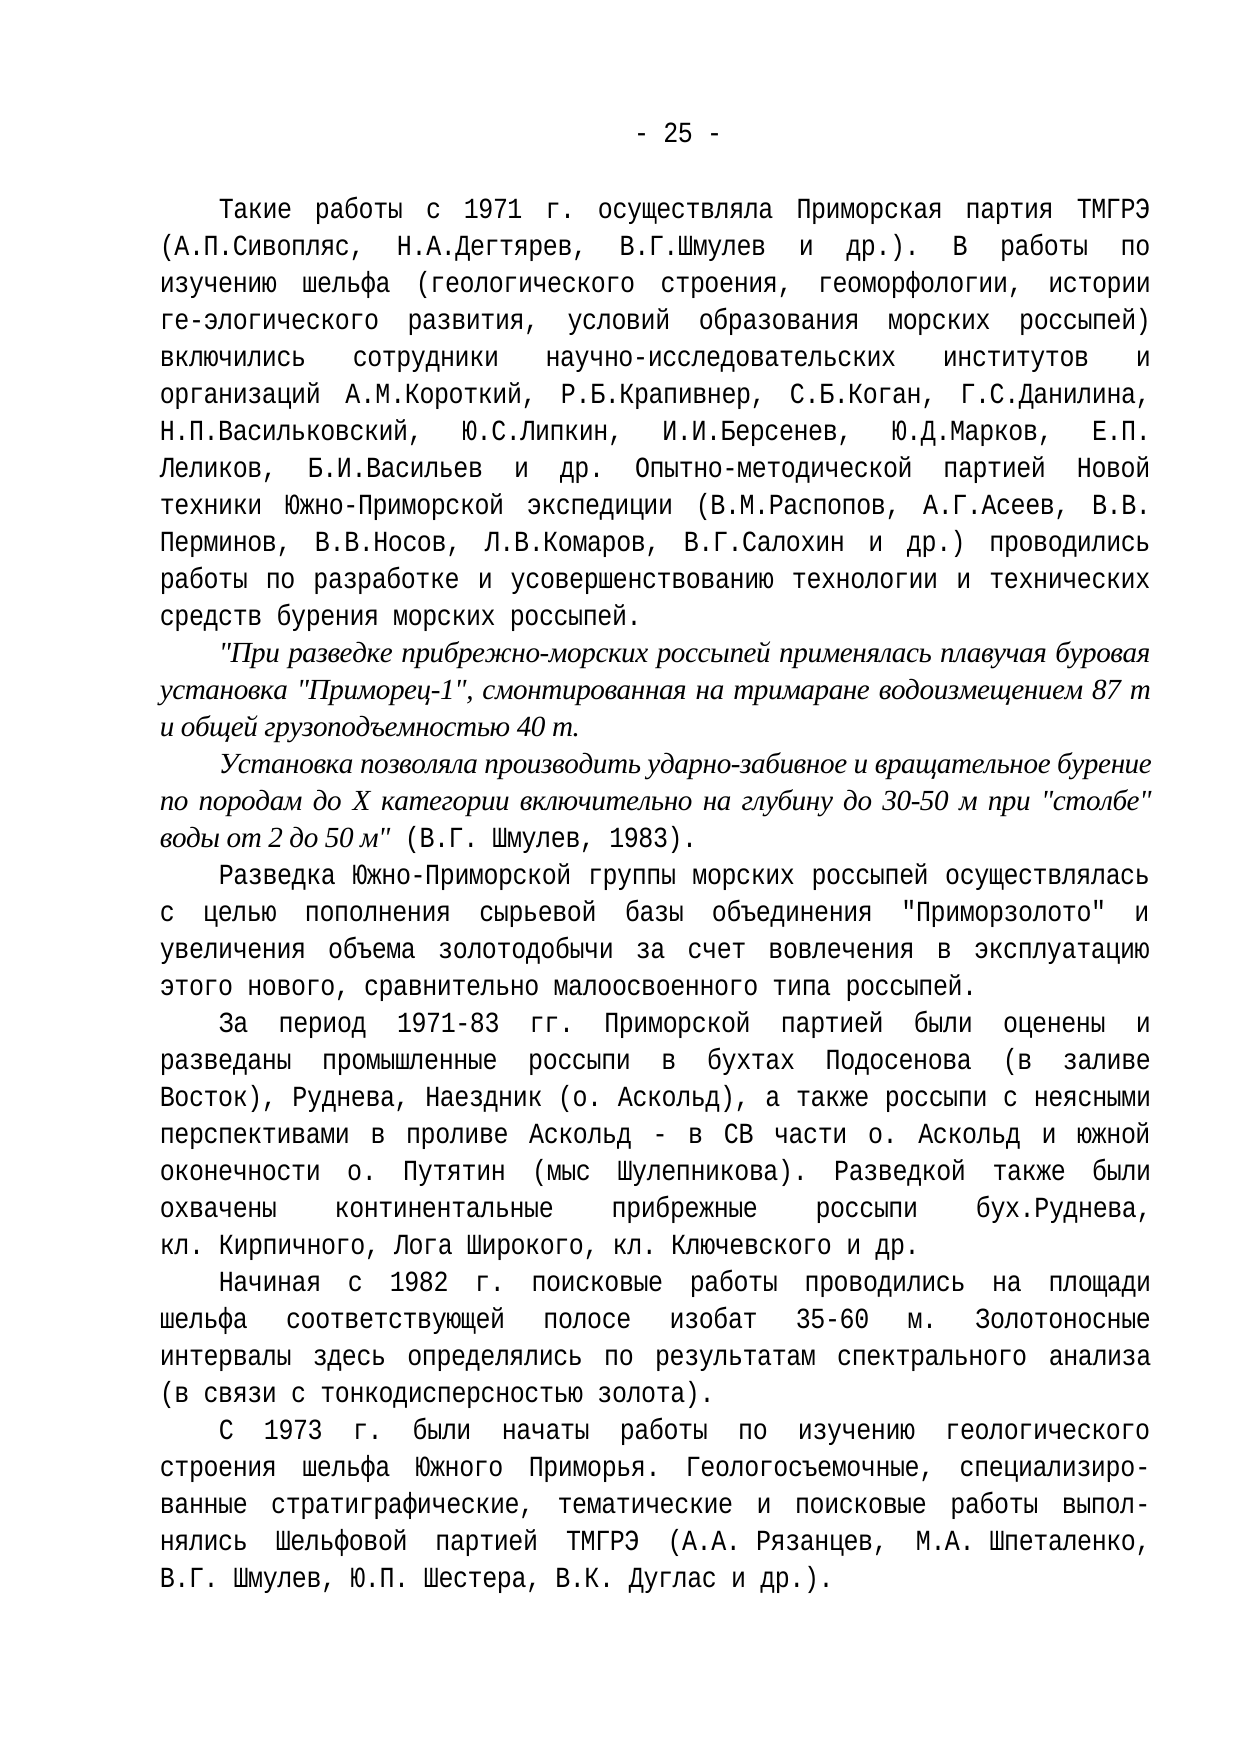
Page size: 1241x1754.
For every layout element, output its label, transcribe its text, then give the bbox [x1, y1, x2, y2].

text Установка позволяла производить ударно-забивное и вращательное бурение по породам до X категории включительно на глубину до 30-50 м при "столбе" воды от 2 до 50 м" (В.Г. Шмулев, 1983). [159, 744, 1152, 855]
text "При разведке прибрежно-морских россыпей применялась плавучая буровая установка "Приморец-1", смонтированная на тримаране водоизмещением 87 т и общей грузоподъемностью 40 т. [159, 633, 1151, 744]
text Начиная с 1982 г. поисковые работы проводились на площади шельфа соответствующей полосе изобат 35-60 м. Золотоносные интервалы здесь определялись по результатам спектрального анализа (в связи с тонкодисперсностью золота). [159, 1262, 1151, 1409]
text Разведка Южно-Приморской группы морских россыпей осуществлялась с целью пополнения сырьевой базы объединения "Приморзолото" и увеличения объема золотодобычи за счет вовлечения в эксплуатацию этого нового, сравнительно малоосвоенного типа россыпей. [159, 855, 1149, 1003]
text Такие работы с 1971 г. осуществляла Приморская партия ТМГРЭ (А.П.Сивопляс, Н.А.Дегтярев, В.Г.Шмулев и др.). В работы по изучению шельфа (геологического строения, геоморфологии, истории ге-элогического развития, условий образования морских россыпей) включились сотрудники научно-исследовательских институтов и организаций A.M.Короткий, Р.Б.Крапивнер, С.Б.Коган, Г.С.Данилина, Н.П.Васильковский, Ю.С.Липкин, И.И.Берсенев, Ю.Д.Марков, Е.П. Леликов, Б.И.Васильев и др. Опытно-методической партией Новой техники Южно-Приморской экспедиции (В.М.Распопов, А.Г.Асеев, В.В. Перминов, В.В.Носов, Л.В.Комаров, В.Г.Салохин и др.) проводились работы по разработке и усовершенствованию технологии и технических средств бурения морских россыпей. [159, 189, 1151, 633]
text - 25 - [159, 118, 1138, 151]
text С 1973 г. были начаты работы по изучению геологического строения шельфа Южного Приморья. Геологосъемочные, специализированные стратиграфические, тематические и поисковые работы выполнялись Шельфовой партией ТМГРЭ (А.А. Рязанцев, М.А. Шпеталенко, В.Г. Шмулев, Ю.П. Шестера, В.К. Дуглас и др.). [159, 1409, 1150, 1594]
text За период 1971-83 гг. Приморской партией были оценены и разведаны промышленные россыпи в бухтах Подосенова (в заливе Восток), Руднева, Наездник (о. Аскольд), а также россыпи с неясными перспективами в проливе Аскольд - в СВ части о. Аскольд и южной оконечности о. Путятин (мыс Шулепникова). Разведкой также были охвачены континентальные прибрежные россыпи бух.Руднева, кл. Кирпичного, Лога Широкого, кл. Ключевского и др. [159, 1003, 1151, 1262]
